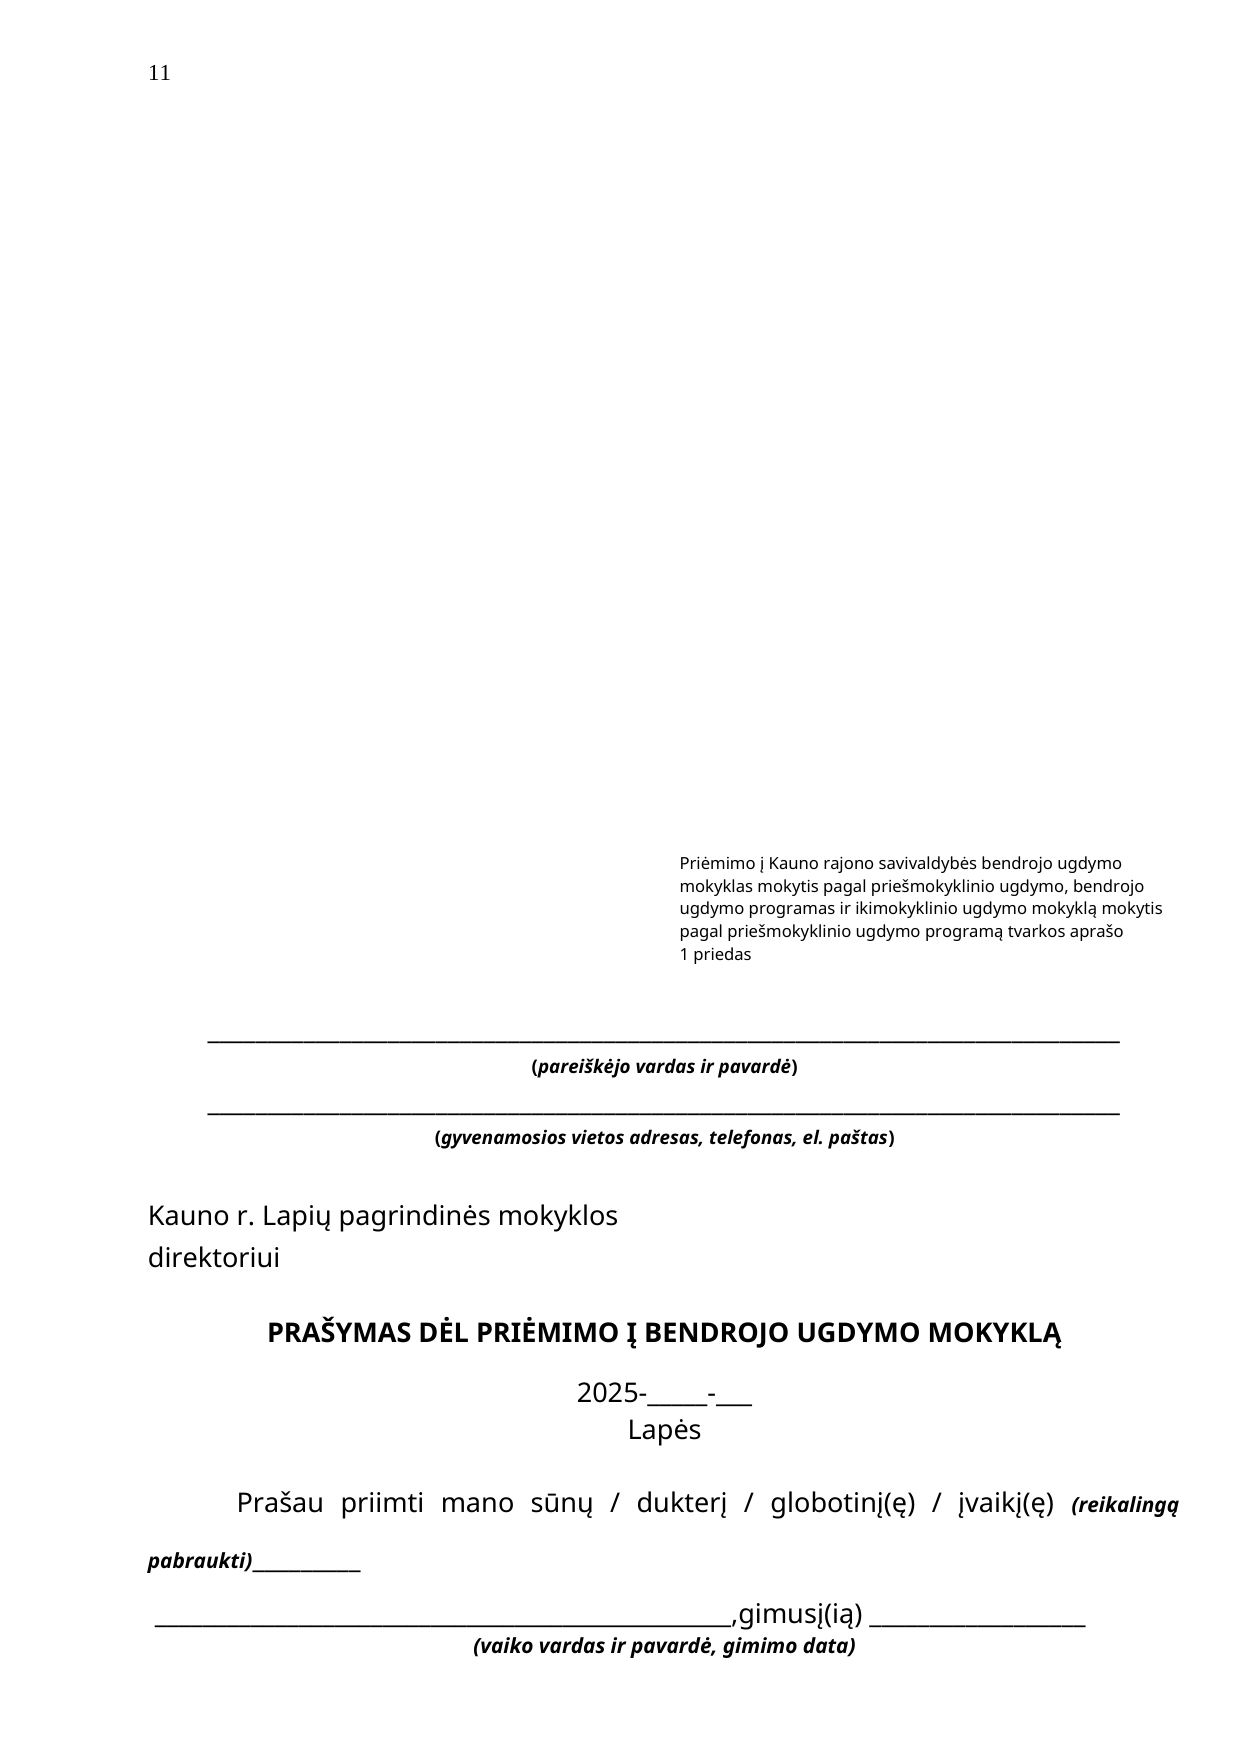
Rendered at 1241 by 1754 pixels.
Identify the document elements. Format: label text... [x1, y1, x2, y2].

text Kauno r. Lapių pagrindinės mokyklos [148, 1196, 1181, 1233]
text (gyvenamosios vietos adresas, telefonas, el. paštas) [148, 1124, 1181, 1150]
text Priėmimo į Kauno rajono savivaldybės bendrojo ugdymo mokyklas mokytis pagal priešmokyklinio ugdymo, bendrojo ugdymo programas ir ikimokyklinio ugdymo mokyklą mokytis pagal priešmokyklinio ugdymo programą tvarkos aprašo [679, 852, 1181, 942]
text PRAŠYMAS DĖL PRIĖMIMO Į BENDROJO UGDYMO MOKYKLĄ [148, 1314, 1181, 1351]
text ________________________________________________,gimusį(ią) __________________ [148, 1594, 1181, 1631]
text 2025-_____-___ [148, 1373, 1181, 1410]
text ____________________________________________________________________________ [148, 1082, 1181, 1119]
text Prašau priimti mano sūnų / dukterį / globotinį(ę) / įvaikį(ę) (reikalingą pabraukti)_________ [148, 1484, 1181, 1576]
text direktoriui [148, 1239, 1181, 1276]
text ____________________________________________________________________________ [148, 1011, 1181, 1047]
text Lapės [148, 1410, 1181, 1447]
text (vaiko vardas ir pavardė, gimimo data) [148, 1631, 1181, 1660]
text (pareiškėjo vardas ir pavardė) [148, 1053, 1181, 1078]
text 1 priedas [679, 942, 1181, 965]
